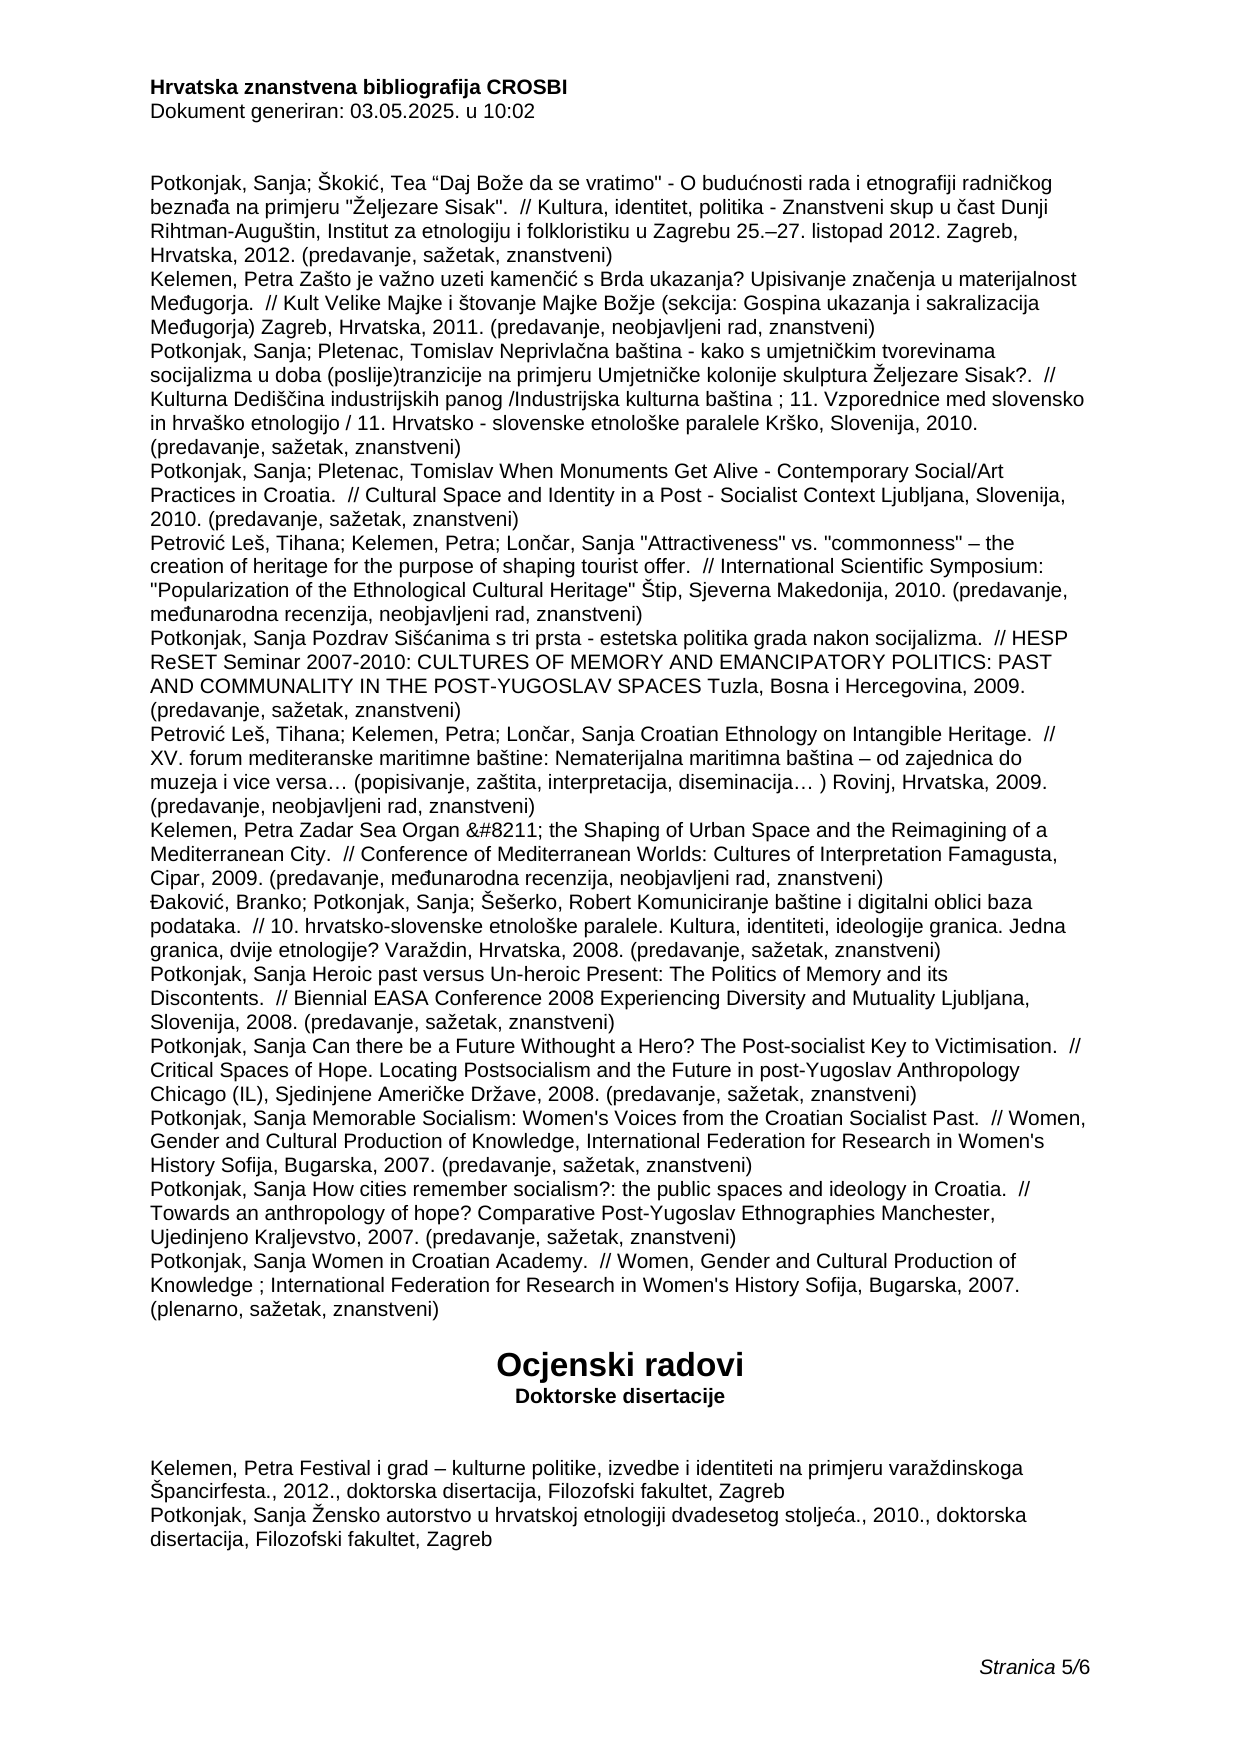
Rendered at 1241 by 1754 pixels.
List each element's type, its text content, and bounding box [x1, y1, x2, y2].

text Kelemen, Petra [150, 267, 1090, 339]
text Potkonjak, Sanja; Pletenac, Tomislav [150, 458, 1090, 530]
text Petrović Leš, Tihana; Kelemen, Petra; Lončar, Sanja [150, 722, 1090, 818]
text Potkonjak, Sanja; Škokić, Tea [150, 171, 1090, 267]
subtitle Doktorske disertacije [150, 1383, 1090, 1407]
text Potkonjak, Sanja [150, 626, 1090, 722]
text Potkonjak, Sanja [150, 1105, 1090, 1177]
text Potkonjak, Sanja [150, 1503, 1090, 1551]
text Potkonjak, Sanja [150, 962, 1090, 1033]
text Đaković, Branko; Potkonjak, Sanja; Šešerko, Robert [150, 890, 1090, 962]
text Potkonjak, Sanja; Pletenac, Tomislav [150, 339, 1090, 458]
text Potkonjak, Sanja [150, 1033, 1090, 1105]
text Potkonjak, Sanja [150, 1249, 1090, 1321]
text Potkonjak, Sanja [150, 1177, 1090, 1249]
text Kelemen, Petra [150, 818, 1090, 890]
subtitle Ocjenski radovi [150, 1345, 1090, 1383]
text Petrović Leš, Tihana; Kelemen, Petra; Lončar, Sanja [150, 530, 1090, 626]
text Kelemen, Petra [150, 1455, 1090, 1503]
